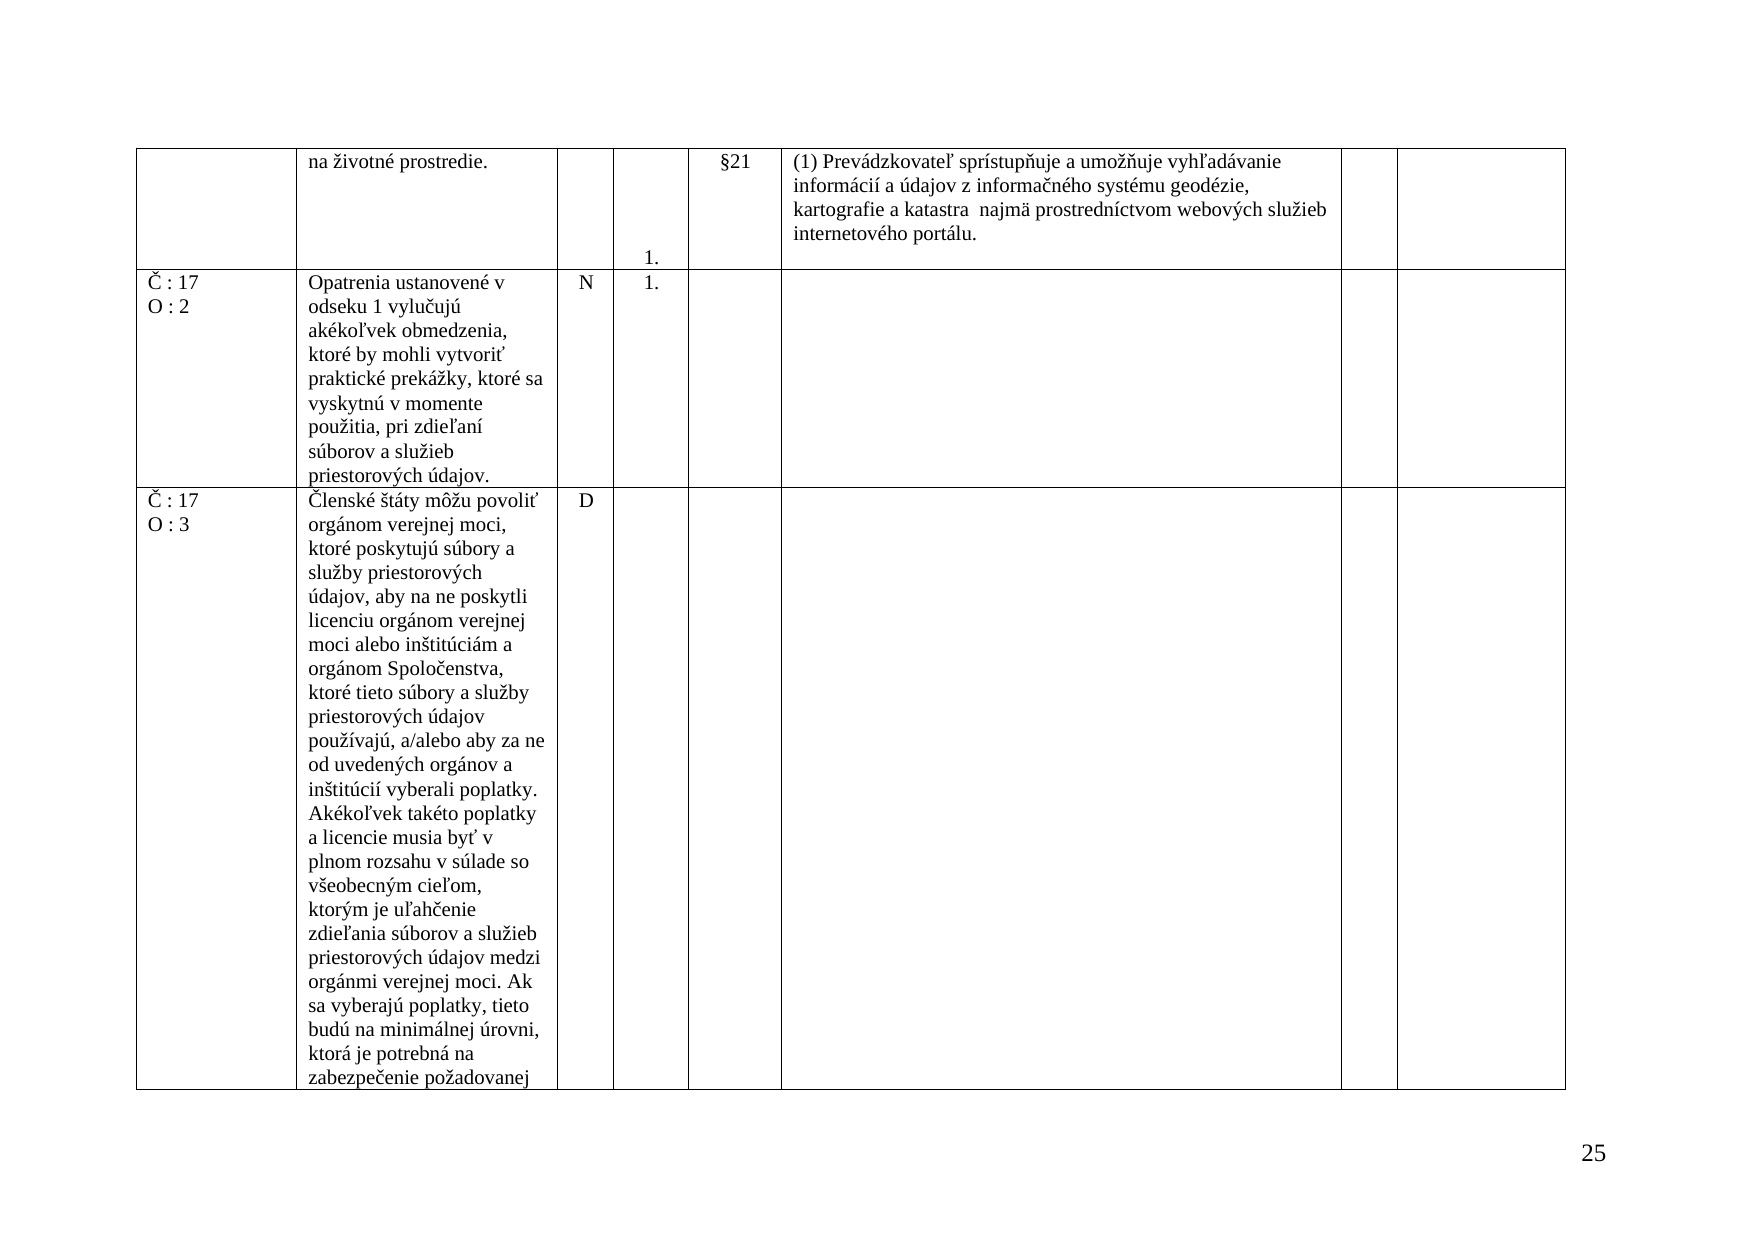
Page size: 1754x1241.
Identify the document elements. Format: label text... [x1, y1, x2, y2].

table_cell [689, 488, 781, 1089]
table_cell 1. [614, 270, 688, 487]
table_cell Č : 17 O : 3 [137, 488, 296, 1089]
table_cell [689, 270, 781, 487]
table_cell §20a §21 [689, 149, 781, 269]
table_cell N [558, 270, 613, 487]
table_cell Ú [1342, 149, 1397, 269]
table_cell [1398, 488, 1565, 1089]
table_cell [614, 488, 688, 1089]
table_cell [1398, 270, 1565, 487]
table_cell [782, 270, 1341, 487]
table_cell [782, 149, 1341, 269]
table_cell [1342, 270, 1397, 487]
table_cell [1398, 149, 1565, 269]
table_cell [297, 488, 557, 1089]
table_cell [782, 488, 1341, 1089]
table_cell N [558, 149, 613, 269]
table_cell D [558, 488, 613, 1089]
table_cell Opatrenia ustanovené v odseku 1 vylučujú akékoľvek obmedzenia, ktoré by mohli vytvoriť praktické prekážky, ktoré sa vyskytnú v momente použitia, pri zdieľaní súborov a služieb priestorových údajov. [297, 270, 557, 487]
table_cell Č : 17 O : 2 [137, 270, 296, 487]
table_cell [1342, 488, 1397, 1089]
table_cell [297, 149, 557, 269]
table_cell 2. 1. [614, 149, 688, 269]
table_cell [137, 149, 296, 269]
